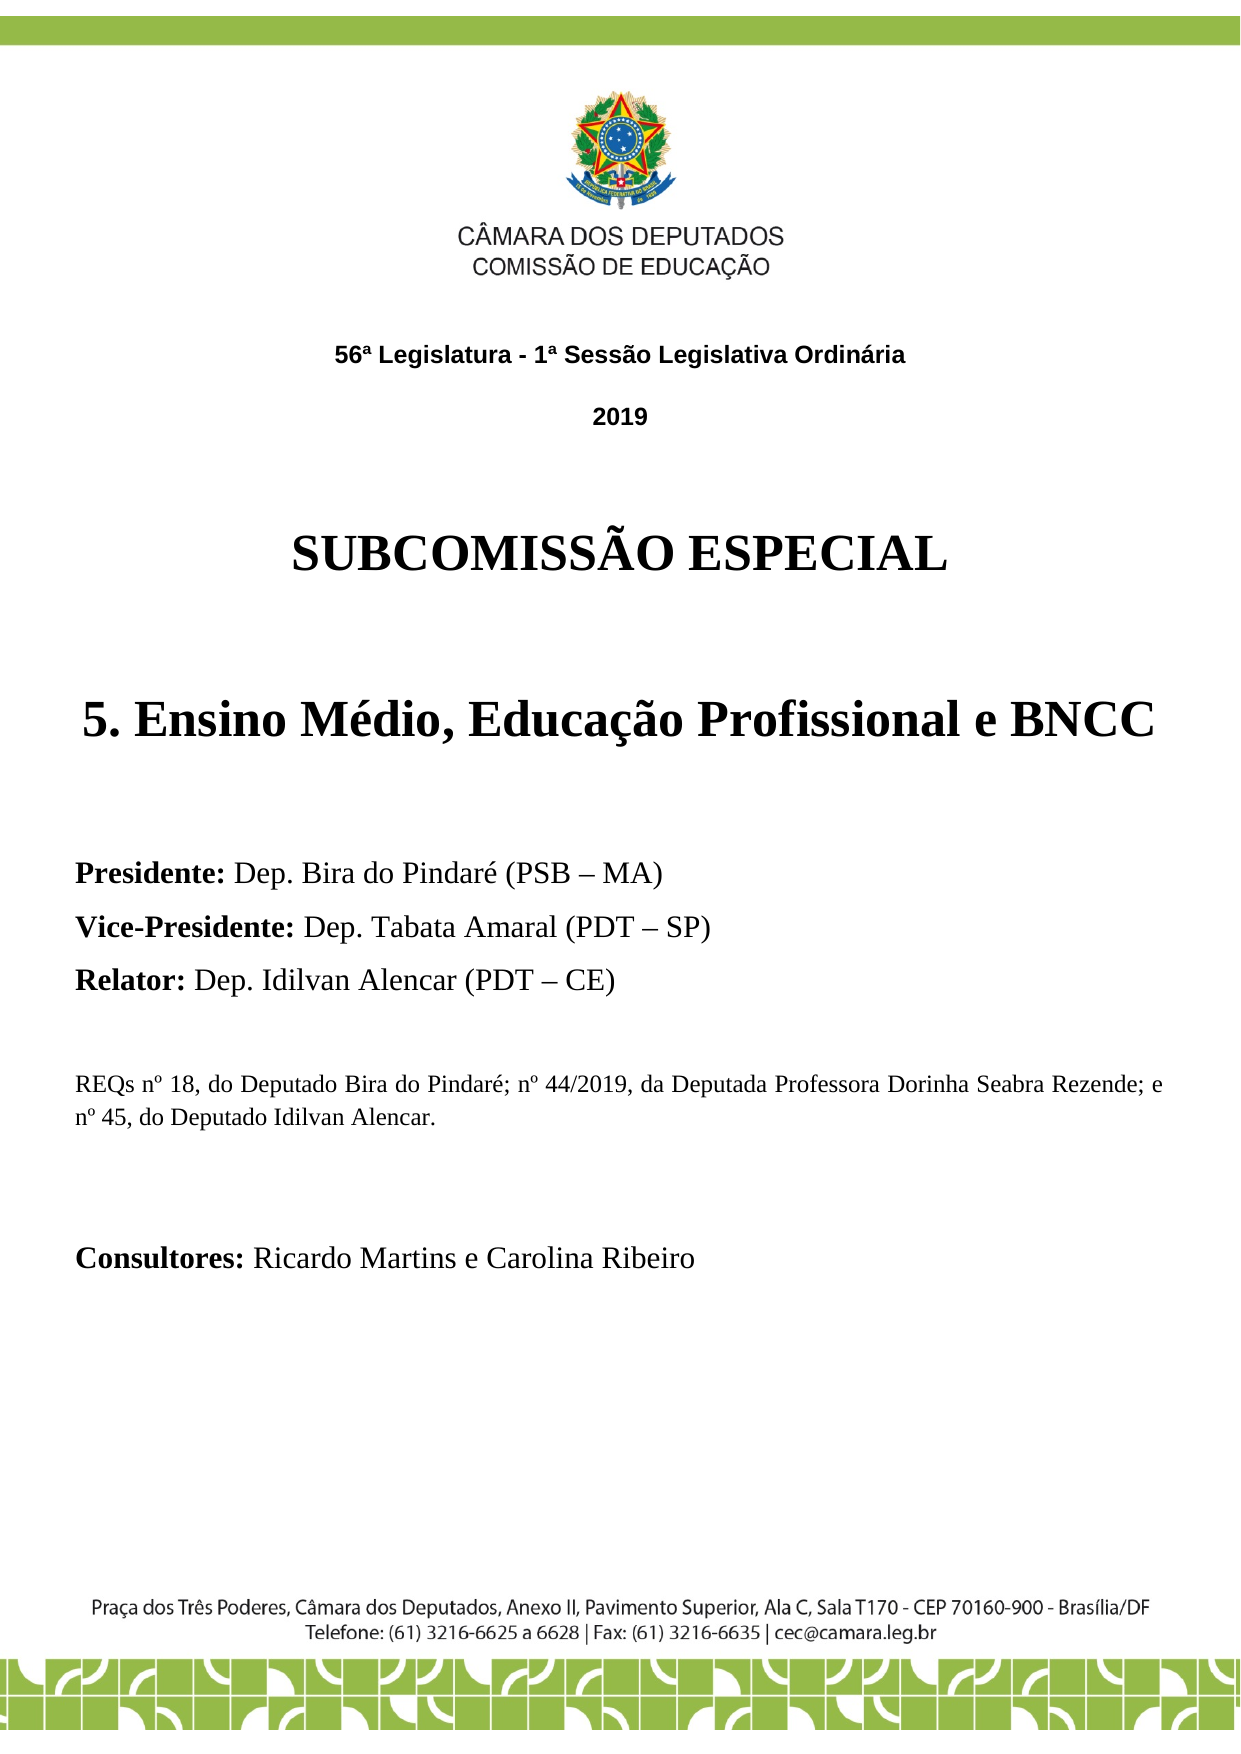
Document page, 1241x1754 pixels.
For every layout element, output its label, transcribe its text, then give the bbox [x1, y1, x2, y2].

picture [0, 1541, 1241, 1730]
list Vice-Presidente: Dep. Tabata Amaral (PDT – SP) [75, 908, 1165, 944]
list Consultores: Ricardo Martins e Carolina Ribeiro [75, 1239, 1165, 1275]
list Presidente: Dep. Bira do Pindaré (PSB – MA) [75, 854, 1165, 890]
text 2019 [75, 402, 1165, 431]
text 56ª Legislatura - 1ª Sessão Legislativa Ordinária [75, 340, 1165, 368]
list REQs nº 18, do Deputado Bira do Pindaré; nº 44/2019, da Deputada Professora Dorinha Seabra Rezende; e nº 45, do Deputado Idilvan Alencar. [75, 1069, 1165, 1131]
list Relator: Dep. Idilvan Alencar (PDT – CE) [75, 962, 1165, 998]
picture [0, 16, 1241, 318]
subtitle SUBCOMISSÃO ESPECIAL [75, 522, 1165, 582]
subtitle 5. Ensino Médio, Educação Profissional e BNCC [75, 688, 1165, 748]
